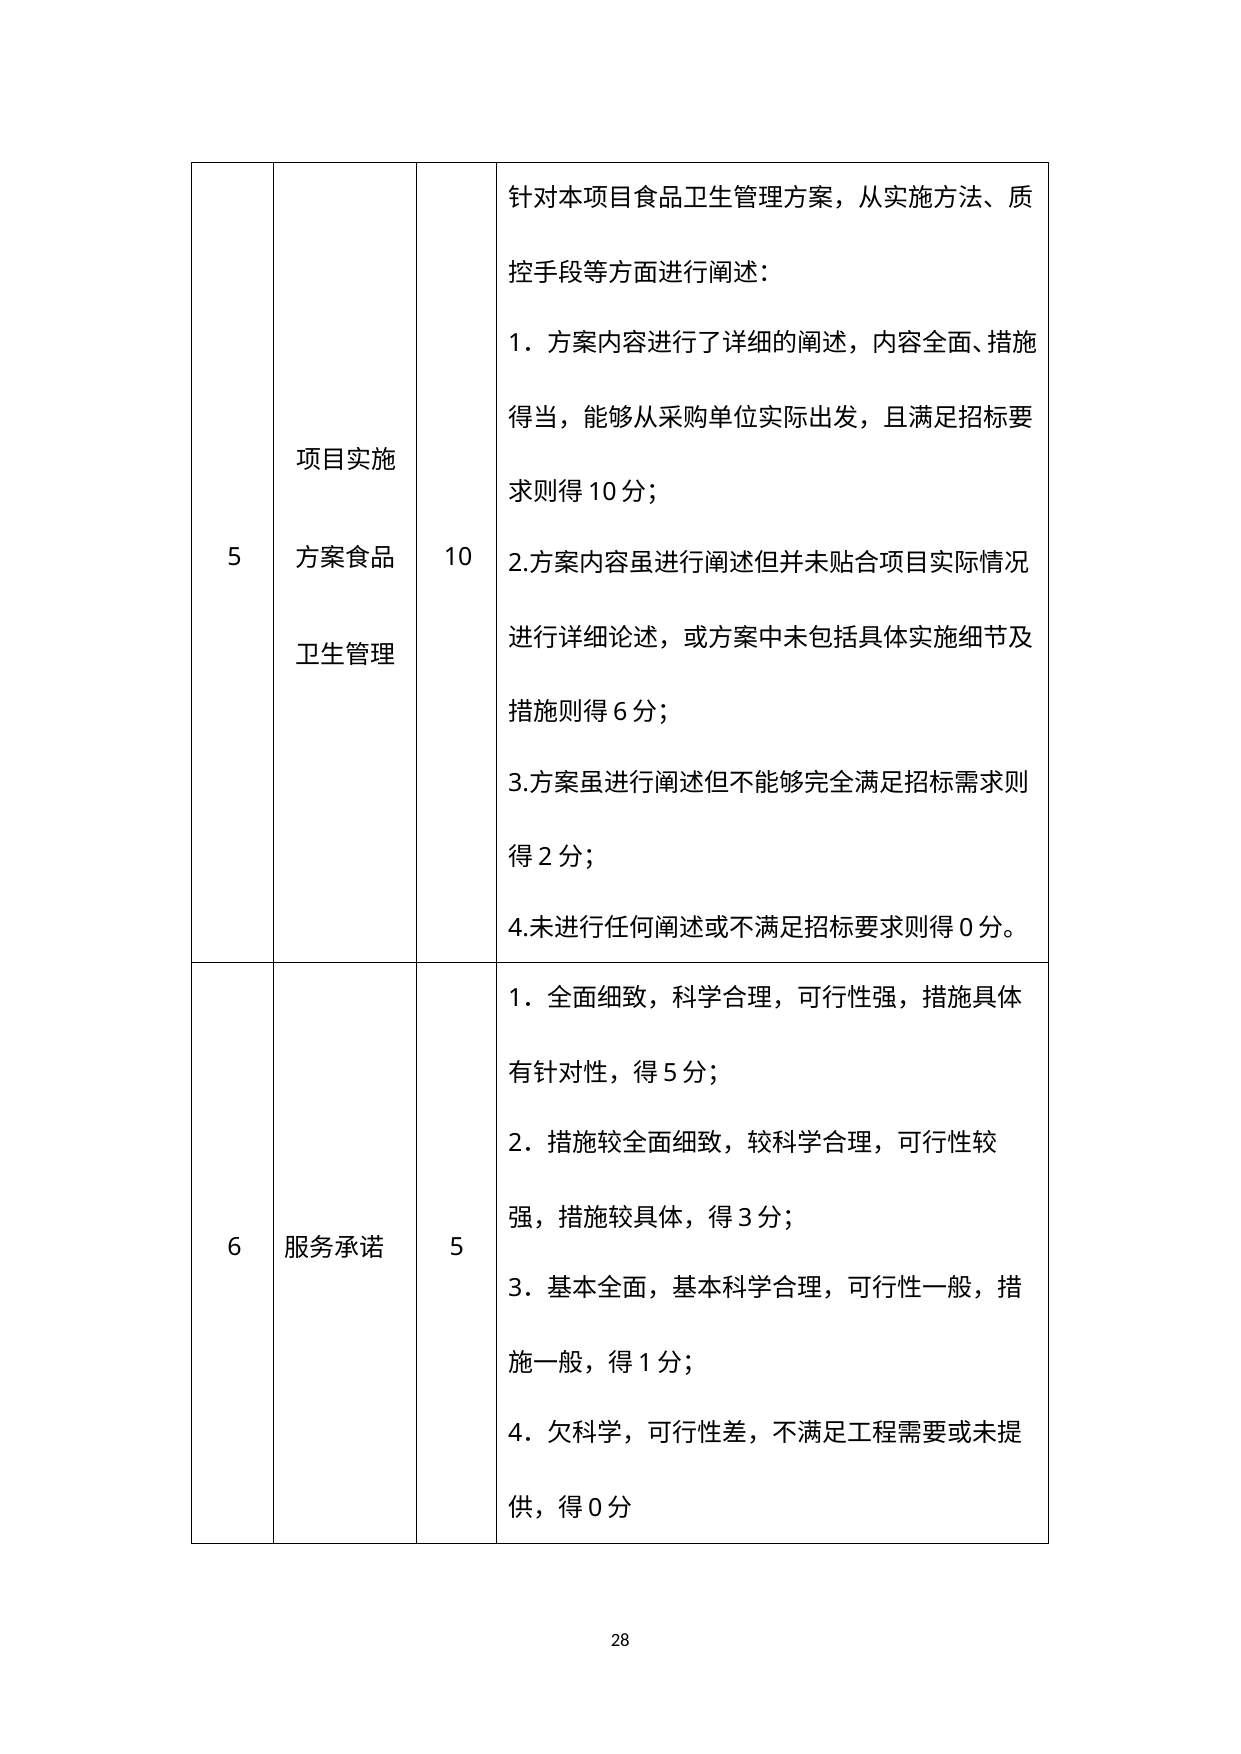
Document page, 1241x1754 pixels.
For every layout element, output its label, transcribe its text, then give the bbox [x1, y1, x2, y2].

table_cell 服务承诺 [274, 963, 416, 1541]
table_cell 10 [417, 163, 496, 962]
table_cell 6 [192, 963, 273, 1541]
table_cell 5 [192, 163, 273, 962]
table_cell 针对本项目食品卫生管理方案，从实施方法、质控手段等方面进行阐述： 1．方案内容进行了详细的阐述，内容全面、措施得当，能够从采购单位实际出发，且满足招标要求则得10分； 2.方案内容虽进行阐述但并未贴合项目实际情况进行详细论述，或方案中未包括具体实施细节及措施则得6分； 3.方案虽进行阐述但不能够完全满足招标需求则得2 分； 4.未进行任何阐述或不满足招标要求则得0分。 [497, 163, 1048, 962]
table_cell 1．全面细致，科学合理，可行性强，措施具体有针对性，得5分； 2．措施较全面细致，较科学合理，可行性较强，措施较具体，得3分； 3．基本全面，基本科学合理，可行性一般，措施一般，得1分； 4．欠科学，可行性差，不满足工程需要或未提供，得0分 [497, 963, 1048, 1541]
table_cell 5 [417, 963, 496, 1541]
table_cell 项目实施方案食品卫生管理 [274, 163, 416, 962]
